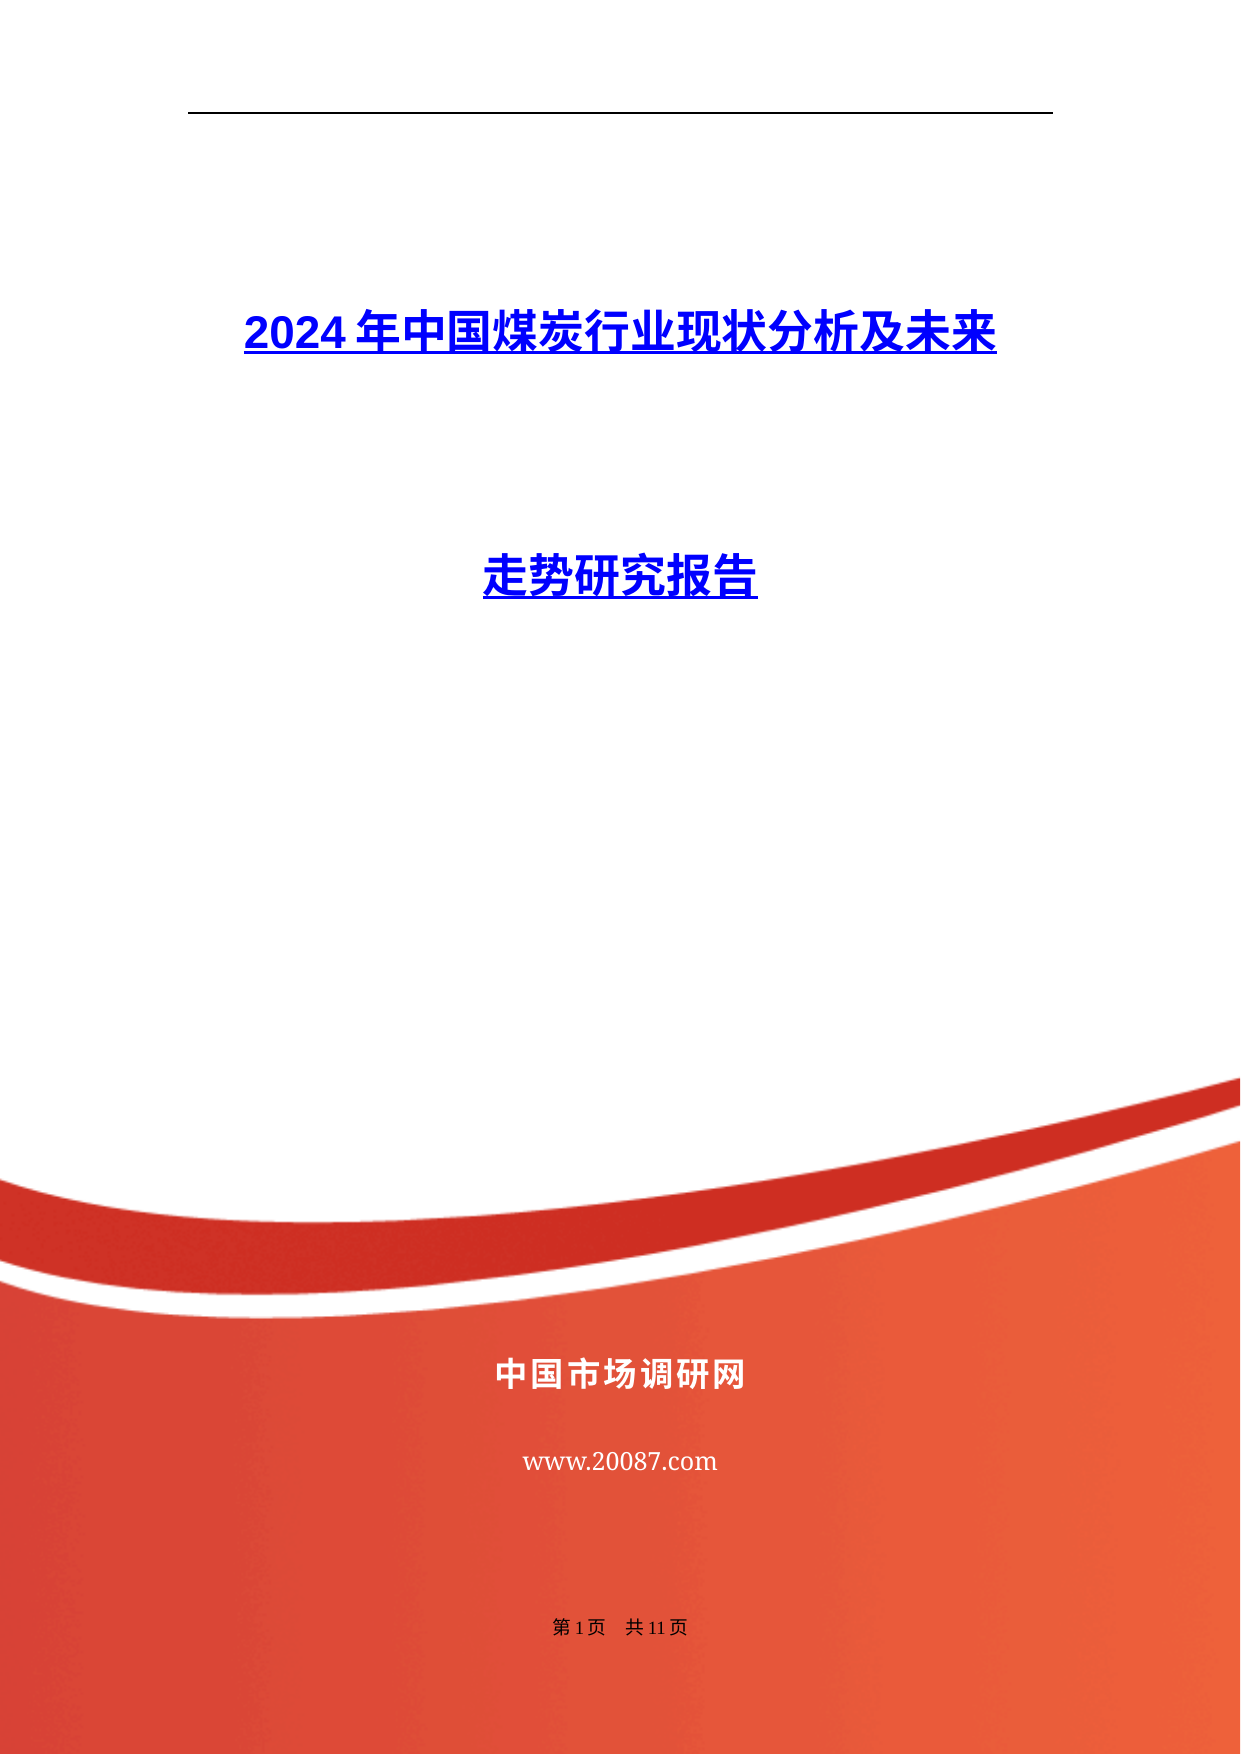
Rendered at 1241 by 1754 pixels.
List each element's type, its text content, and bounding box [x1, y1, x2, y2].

subtitle 中国市场调研网 [187, 1339, 1053, 1404]
text www.20087.com [187, 1428, 1053, 1493]
picture [0, 1006, 1241, 1754]
table_header 2024年中国煤炭行业现状分析及未来走势研究报告 [188, 207, 1053, 773]
